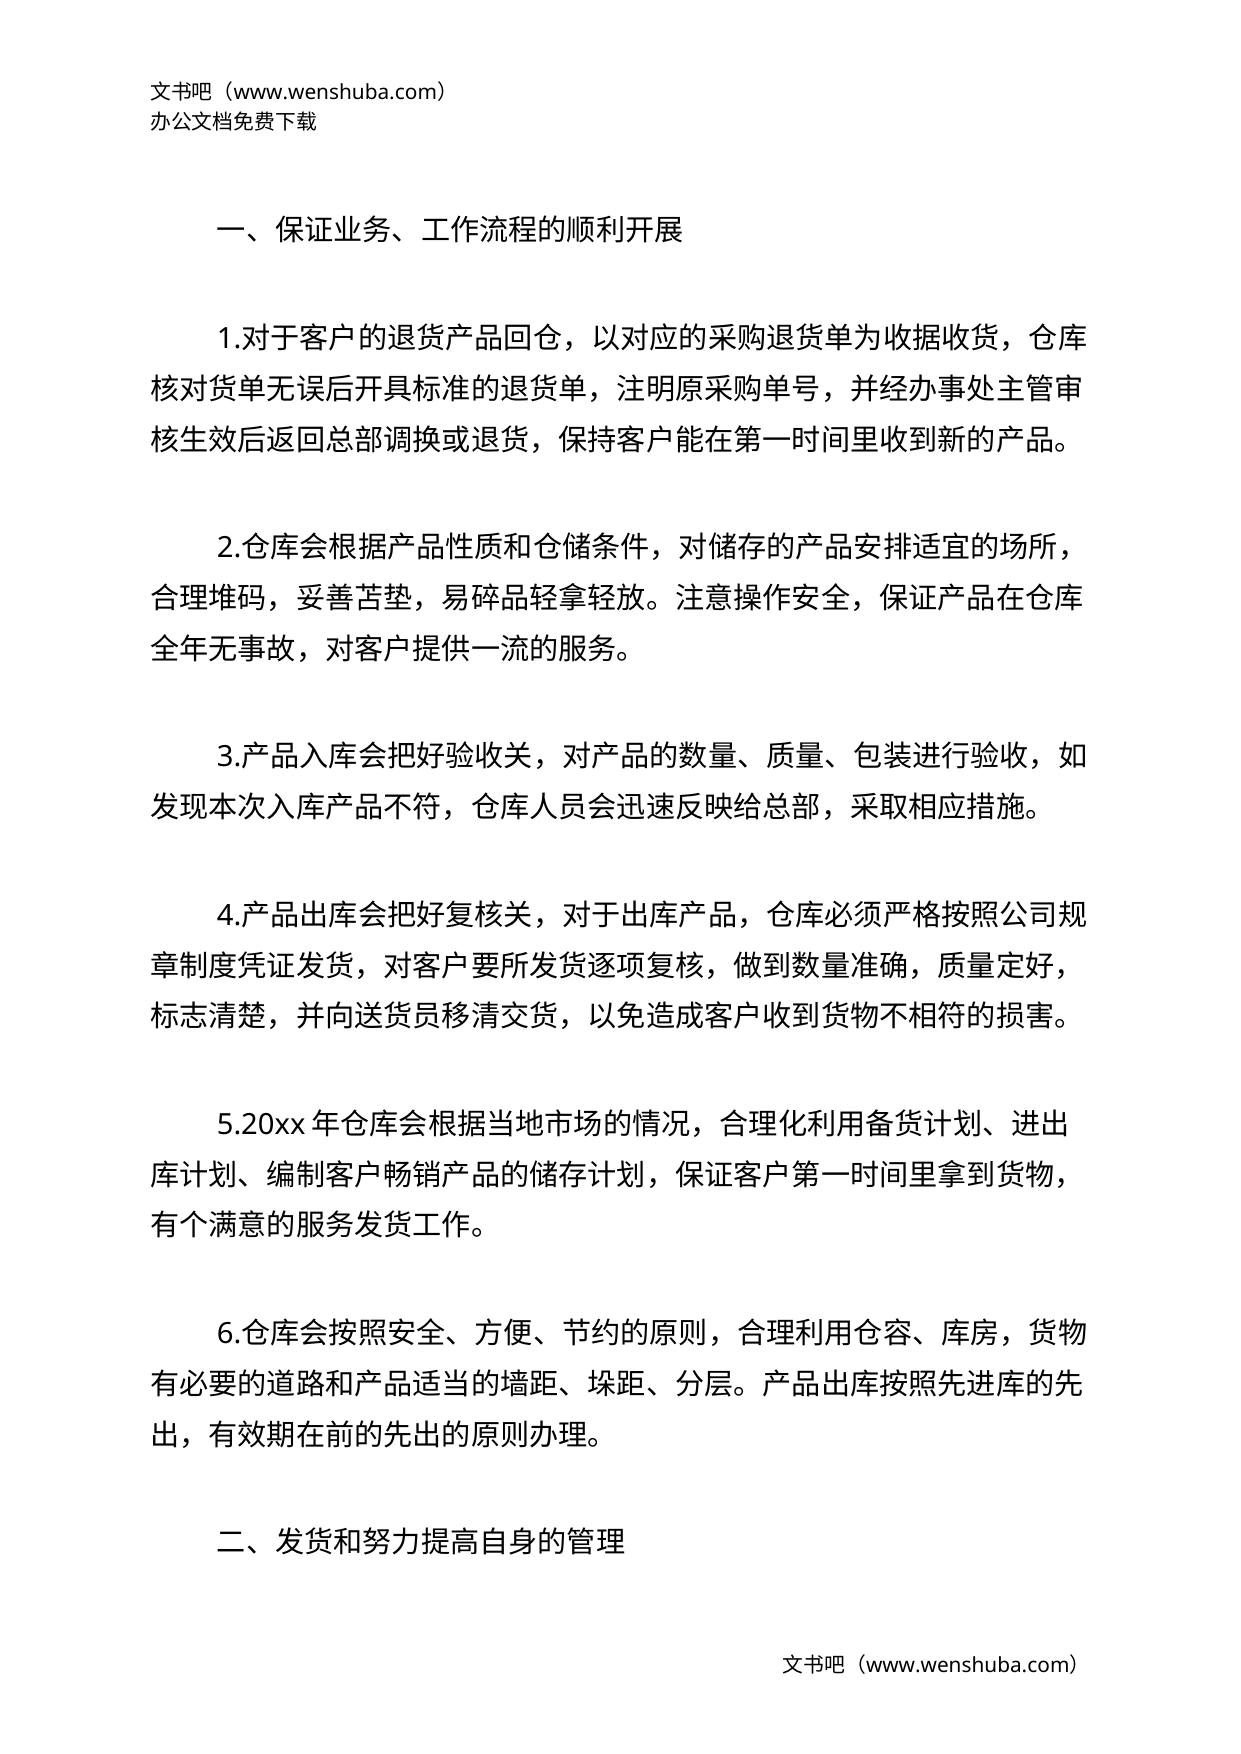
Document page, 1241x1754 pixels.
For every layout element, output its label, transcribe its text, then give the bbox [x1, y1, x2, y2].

text 5.20xx年仓库会根据当地市场的情况，合理化利用备货计划、进出库计划、编制客户畅销产品的储存计划，保证客户第一时间里拿到货物，有个满意的服务发货工作。 [150, 1100, 1090, 1244]
text 2.仓库会根据产品性质和仓储条件，对储存的产品安排适宜的场所，合理堆码，妥善苫垫，易碎品轻拿轻放。注意操作安全，保证产品在仓库全年无事故，对客户提供一流的服务。 [150, 524, 1090, 667]
text 一、保证业务、工作流程的顺利开展 [150, 207, 1090, 249]
text 1.对于客户的退货产品回仓，以对应的采购退货单为收据收货，仓库核对货单无误后开具标准的退货单，注明原采购单号，并经办事处主管审核生效后返回总部调换或退货，保持客户能在第一时间里收到新的产品。 [150, 314, 1090, 458]
text 3.产品入库会把好验收关，对产品的数量、质量、包装进行验收，如发现本次入库产品不符，仓库人员会迅速反映给总部，采取相应措施。 [150, 733, 1090, 826]
text 6.仓库会按照安全、方便、节约的原则，合理利用仓容、库房，货物有必要的道路和产品适当的墙距、垛距、分层。产品出库按照先进库的先出，有效期在前的先出的原则办理。 [150, 1309, 1090, 1453]
text 二、发货和努力提高自身的管理 [150, 1519, 1090, 1561]
text 4.产品出库会把好复核关，对于出库产品，仓库必须严格按照公司规章制度凭证发货，对客户要所发货逐项复核，做到数量准确，质量定好，标志清楚，并向送货员移清交货，以免造成客户收到货物不相符的损害。 [150, 891, 1090, 1035]
